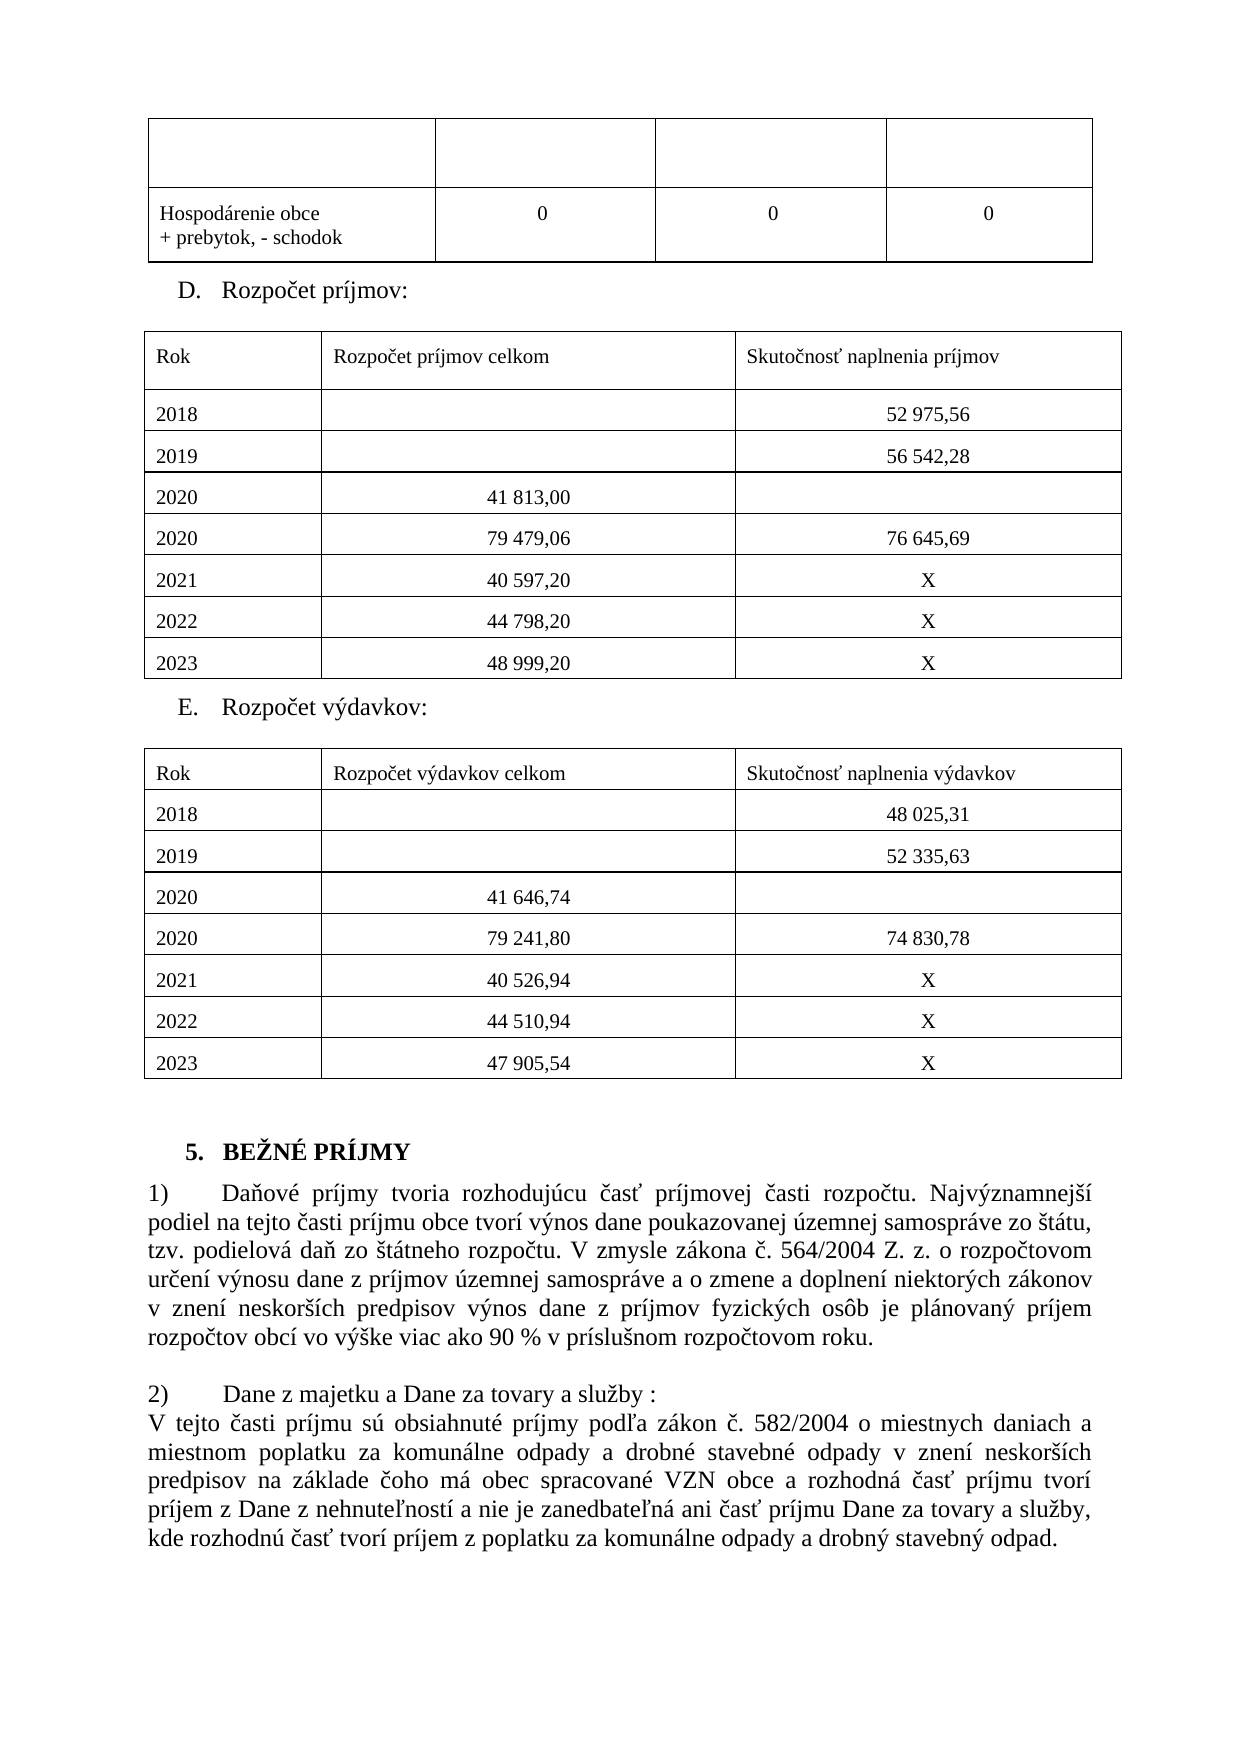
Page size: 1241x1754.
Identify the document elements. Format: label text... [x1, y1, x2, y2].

table_cell 52 335,63 [736, 831, 1121, 871]
table_cell 2020 [145, 873, 321, 913]
list BEŽNÉ PRÍJMY [185, 1137, 1093, 1166]
list Rozpočet výdavkov: [177, 692, 1093, 721]
table_cell 0 [656, 119, 886, 187]
table_cell X [736, 1038, 1121, 1078]
table_cell 2019 [145, 831, 321, 871]
text V tejto časti príjmu sú obsiahnuté príjmy podľa zákon č. 582/2004 o miestnych daniach a miestnom poplatku za komunálne odpady a drobné stavebné odpady v znení neskorších predpisov na základe čoho má obec spracované VZN obce a rozhodná časť príjmu tvorí príjem z Dane z nehnuteľností a nie je zanedbateľná ani časť príjmu Dane za tovary a služby, kde rozhodnú časť tvorí príjem z poplatku za komunálne odpady a drobný stavebný odpad. [148, 1408, 1093, 1552]
table_cell X [736, 955, 1121, 996]
table_cell 47 905,54 [322, 1038, 735, 1078]
table_cell [322, 831, 735, 871]
table_cell [736, 873, 1121, 913]
table_cell 2020 [145, 914, 321, 954]
table_cell 79 479,06 [322, 514, 735, 554]
list Rozpočet príjmov: [177, 275, 1093, 304]
table_cell 79 241,80 [322, 914, 735, 954]
table_cell 2019 [145, 431, 321, 471]
table_cell 2021 [145, 955, 321, 996]
table_cell 2018 [145, 790, 321, 830]
table_cell 40 597,20 [322, 555, 735, 596]
table_cell [322, 431, 735, 471]
table_cell X [736, 597, 1121, 637]
table_cell 2023 [145, 638, 321, 678]
table_cell 76 645,69 [736, 514, 1121, 554]
table_cell 2022 [145, 997, 321, 1037]
table_cell 44 510,94 [322, 997, 735, 1037]
table_header Skutočnosť naplnenia výdavkov [736, 749, 1121, 789]
table_cell 40 526,94 [322, 955, 735, 996]
list Dane z majetku a Dane za tovary a služby : [148, 1379, 1093, 1408]
table_cell X [736, 555, 1121, 596]
table_cell 2021 [145, 555, 321, 596]
table_cell Hospodárenie obce + prebytok, - schodok [149, 188, 435, 261]
table_cell 2018 [145, 390, 321, 430]
table_header Rozpočet výdavkov celkom [322, 749, 735, 789]
table_header Rok [145, 332, 321, 389]
table_cell X [736, 997, 1121, 1037]
table_cell 41 813,00 [322, 473, 735, 513]
table_cell 2020 [145, 473, 321, 513]
table_cell 0 [656, 188, 886, 261]
table_cell 2023 [145, 1038, 321, 1078]
table_cell 48 999,20 [322, 638, 735, 678]
table_cell [322, 790, 735, 830]
table_cell 48 025,31 [736, 790, 1121, 830]
list Daňové príjmy tvoria rozhodujúcu časť príjmovej časti rozpočtu. Najvýznamnejší podiel na tejto časti príjmu obce tvorí výnos dane poukazovanej územnej samospráve zo štátu, tzv. podielová daň zo štátneho rozpočtu. V zmysle zákona č. 564/2004 Z. z. o rozpočtovom určení výnosu dane z príjmov územnej samospráve a o zmene a doplnení niektorých zákonov v znení neskorších predpisov výnos dane z príjmov fyzických osôb je plánovaný príjem rozpočtov obcí vo výške viac ako 90 % v príslušnom rozpočtovom roku. [148, 1178, 1093, 1351]
table_cell 0 [887, 119, 1092, 187]
table_cell [736, 473, 1121, 513]
table_cell 56 542,28 [736, 431, 1121, 471]
table_header Rozpočet príjmov celkom [322, 332, 735, 389]
table_header Skutočnosť naplnenia príjmov [736, 332, 1121, 389]
table_cell 0 [436, 119, 655, 187]
table_cell 2020 [145, 514, 321, 554]
table_cell 74 830,78 [736, 914, 1121, 954]
table_cell 0 [887, 188, 1092, 261]
table_cell 44 798,20 [322, 597, 735, 637]
table_cell X [736, 638, 1121, 678]
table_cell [149, 119, 435, 187]
table_cell 2022 [145, 597, 321, 637]
table_cell [322, 390, 735, 430]
table_cell 41 646,74 [322, 873, 735, 913]
table_cell 52 975,56 [736, 390, 1121, 430]
table_header Rok [145, 749, 321, 789]
table_cell 0 [436, 188, 655, 261]
